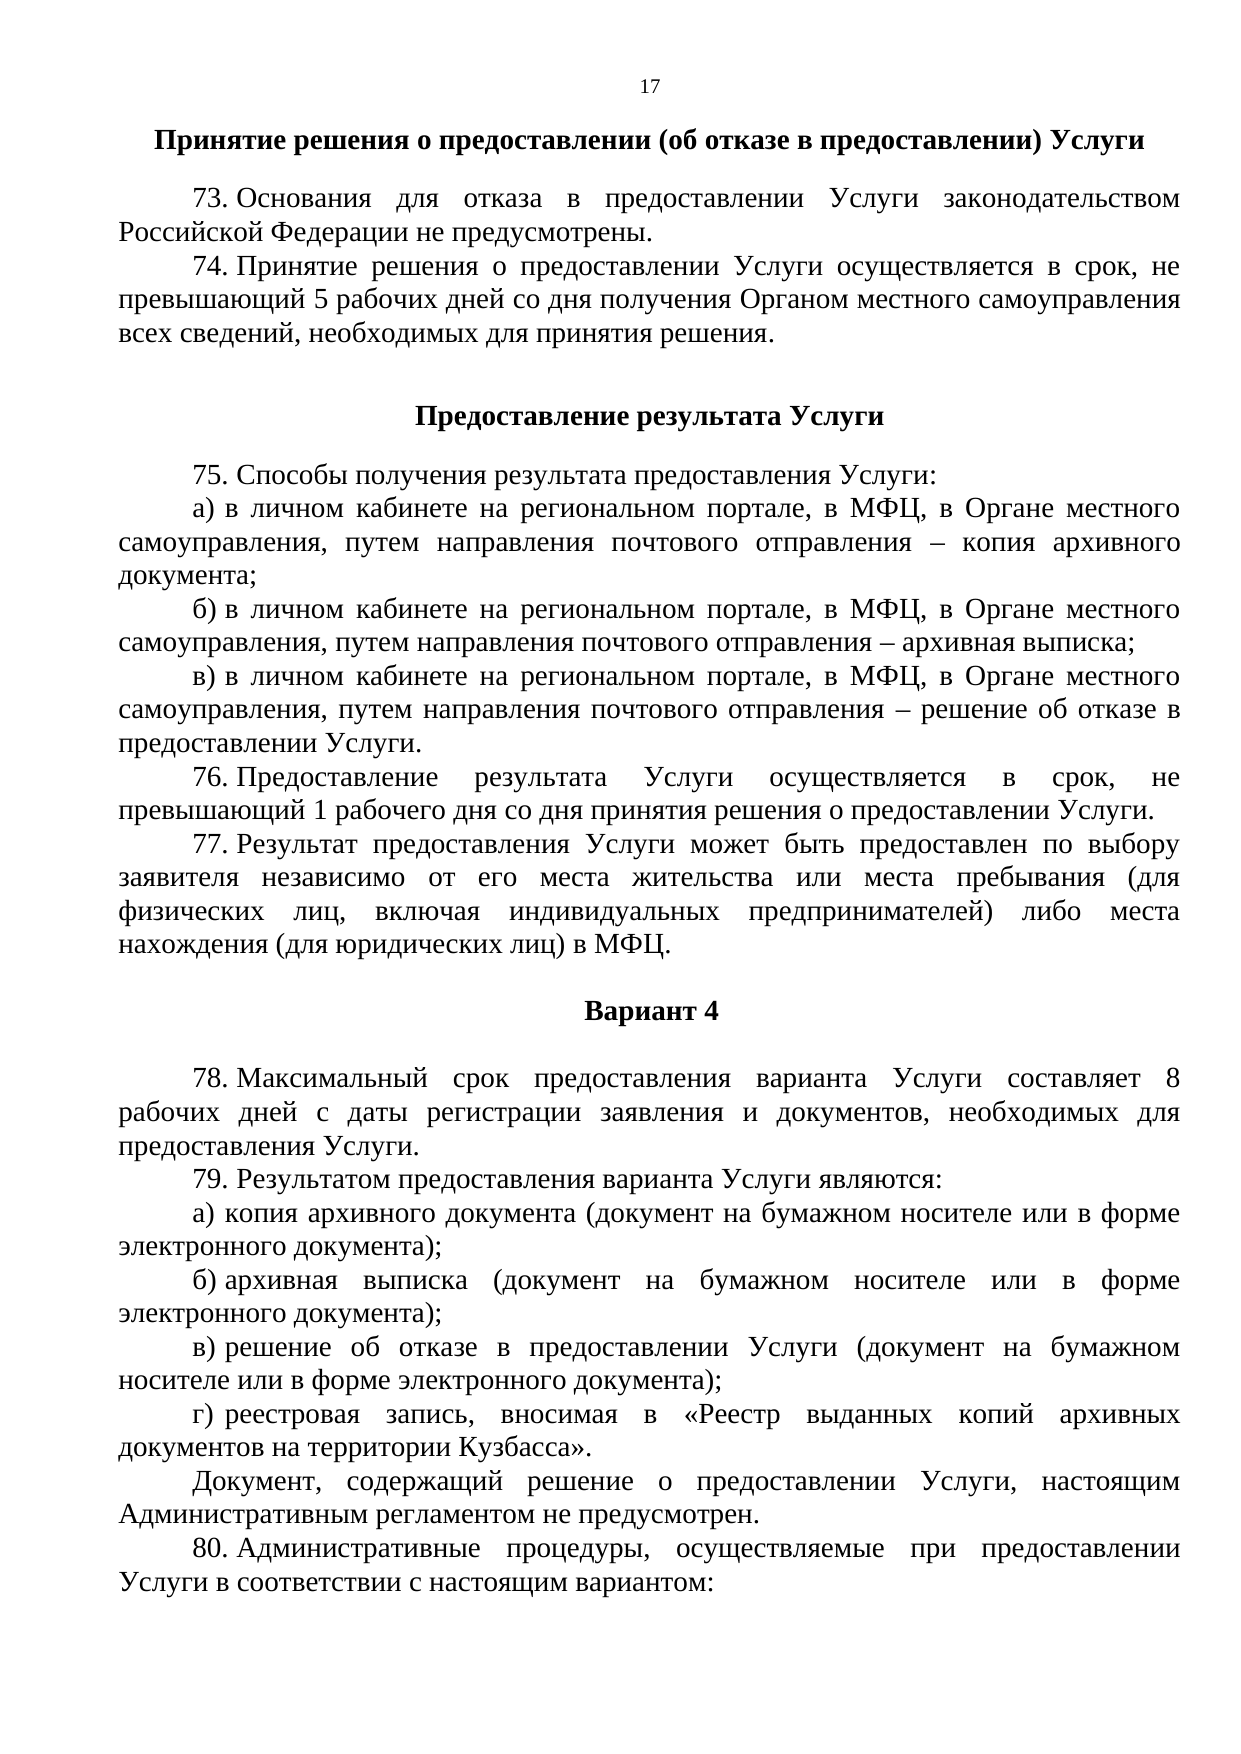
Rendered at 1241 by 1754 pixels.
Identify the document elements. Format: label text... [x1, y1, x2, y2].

text Документ, содержащий решение о предоставлении Услуги, настоящим Административным регламентом не предусмотрен. [118, 1463, 1181, 1530]
list Максимальный срок предоставления варианта Услуги составляет 8 рабочих дней с даты регистрации заявления и документов, необходимых для предоставления Услуги. [118, 1061, 1181, 1161]
list Способы получения результата предоставления Услуги: [118, 457, 1181, 490]
list Административные процедуры, осуществляемые при предоставлении Услуги в соответствии с настоящим вариантом: [118, 1530, 1181, 1597]
list в личном кабинете на региональном портале, в МФЦ, в Органе местного самоуправления, путем направления почтового отправления – архивная выписка; [118, 591, 1181, 658]
list в личном кабинете на региональном портале, в МФЦ, в Органе местного самоуправления, путем направления почтового отправления – решение об отказе в предоставлении Услуги. [118, 658, 1181, 759]
list Основания для отказа в предоставлении Услуги законодательством Российской Федерации не предусмотрены. [118, 181, 1181, 248]
list Предоставление результата Услуги осуществляется в срок, не превышающий 1 рабочего дня со дня принятия решения о предоставлении Услуги. [118, 759, 1181, 826]
text Предоставление результата Услуги [118, 398, 1181, 432]
list Результатом предоставления варианта Услуги являются: [118, 1161, 1181, 1195]
list Результат предоставления Услуги может быть предоставлен по выбору заявителя независимо от его места жительства или места пребывания (для физических лиц, включая индивидуальных предпринимателей) либо места нахождения (для юридических лиц) в МФЦ. [118, 826, 1181, 960]
list архивная выписка (документ на бумажном носителе или в форме электронного документа); [118, 1262, 1181, 1329]
list Принятие решения о предоставлении Услуги осуществляется в срок, не превышающий 5 рабочих дней со дня получения Органом местного самоуправления всех сведений, необходимых для принятия решения. [118, 248, 1181, 348]
list в личном кабинете на региональном портале, в МФЦ, в Органе местного самоуправления, путем направления почтового отправления – копия архивного документа; [118, 490, 1181, 591]
list реестровая запись, вносимая в «Реестр выданных копий архивных документов на территории Кузбасса». [118, 1396, 1181, 1463]
text Принятие решения о предоставлении (об отказе в предоставлении) Услуги [118, 122, 1181, 156]
list решение об отказе в предоставлении Услуги (документ на бумажном носителе или в форме электронного документа); [118, 1329, 1181, 1396]
list копия архивного документа (документ на бумажном носителе или в форме электронного документа); [118, 1195, 1181, 1262]
